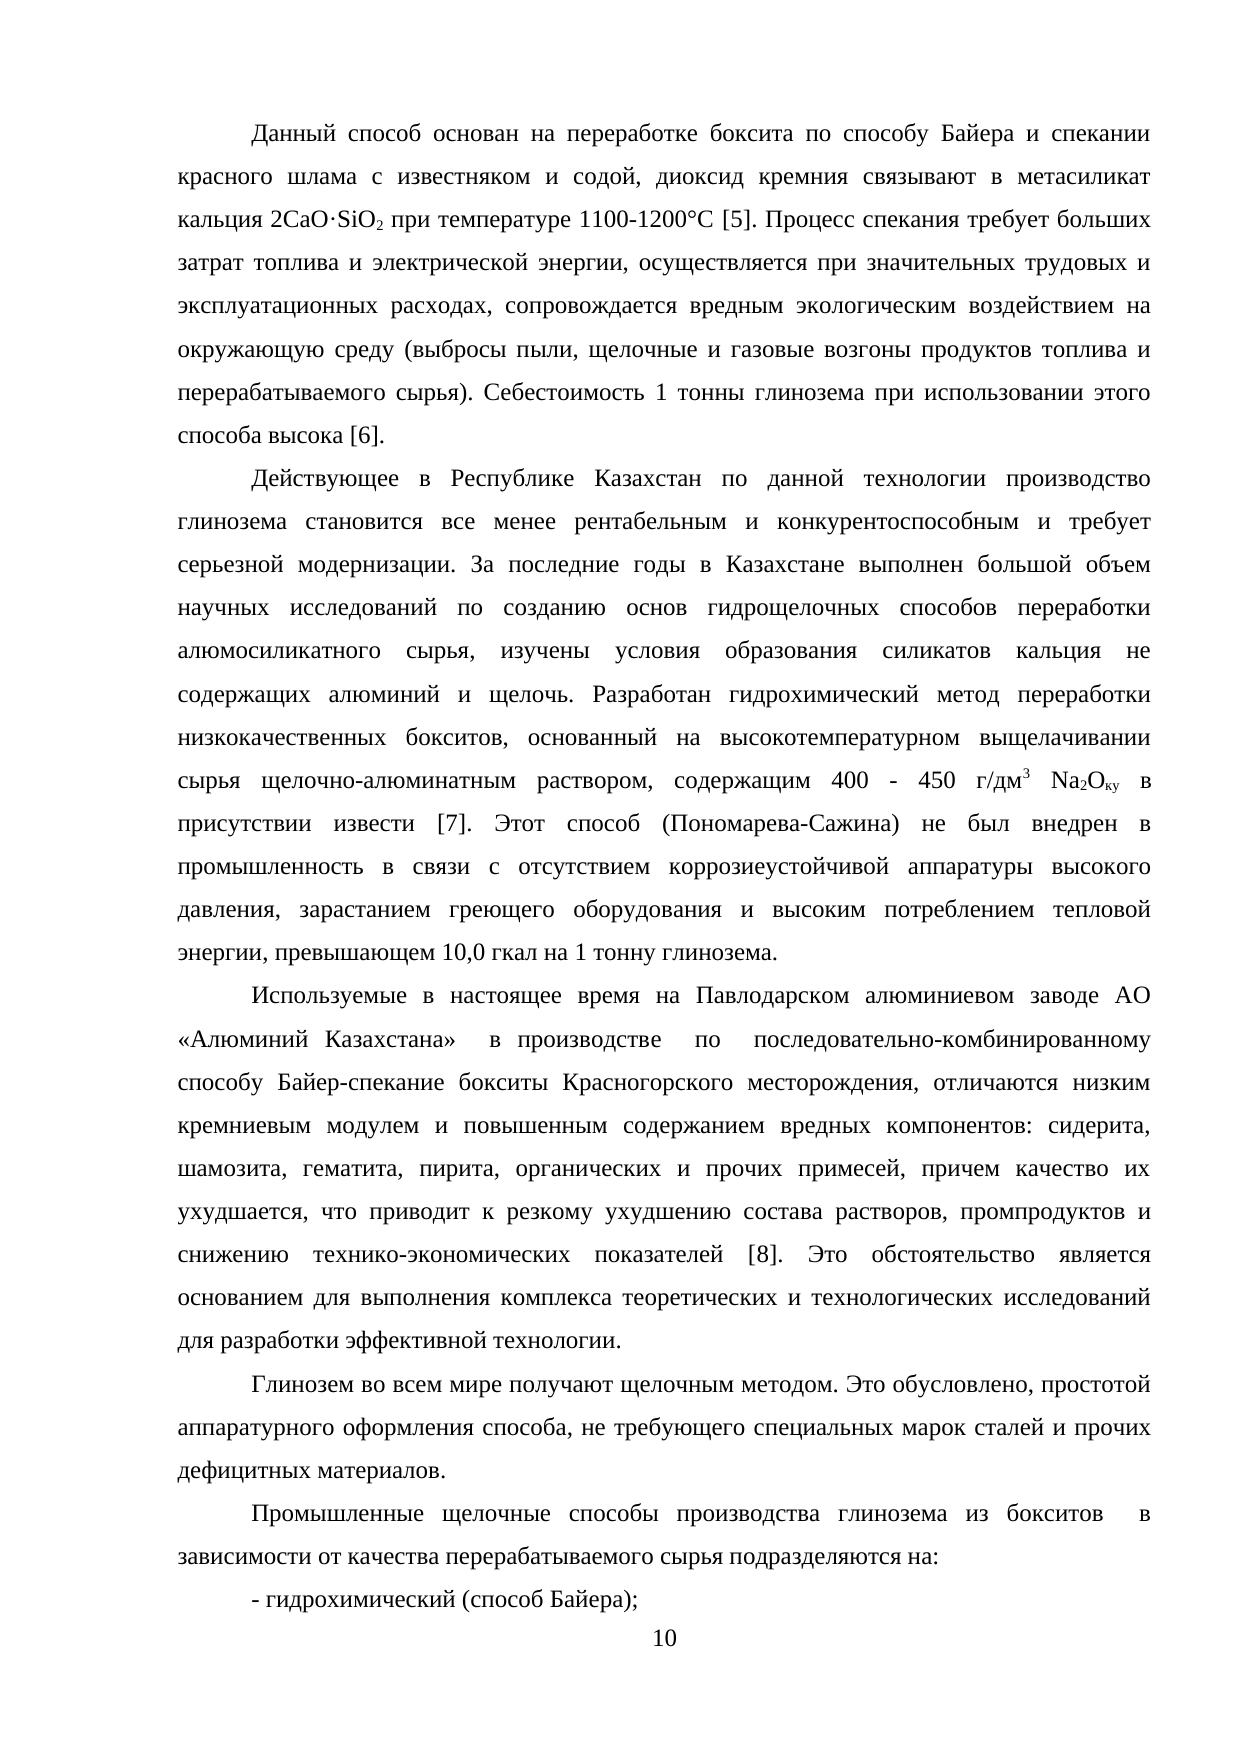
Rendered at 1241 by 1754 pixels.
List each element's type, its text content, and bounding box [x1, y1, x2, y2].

text Данный способ основан на переработке боксита по способу Байера и спекании красного шлама с известняком и содой, диоксид кремния связывают в метасиликат кальция 2CaO·SiO2 при температуре 1100-1200°С [5]. Процесс спекания требует больших затрат топлива и электрической энергии, осуществляется при значительных трудовых и эксплуатационных расходах, сопровождается вредным экологическим воздействием на окружающую среду (выбросы пыли, щелочные и газовые возгоны продуктов топлива и перерабатываемого сырья). Себестоимость 1 тонны глинозема при использовании этого способа высока [6]. [177, 118, 1152, 449]
text Промышленные щелочные способы производства глинозема из бокситов в зависимости от качества перерабатываемого сырья подразделяются на: [177, 1498, 1152, 1570]
text Используемые в настоящее время на Павлодарском алюминиевом заводе АО «Алюминий Казахстана» в производстве по последовательно-комбинированному способу Байер-спекание бокситы Красногорского месторождения, отличаются низким кремниевым модулем и повышенным содержанием вредных компонентов: сидерита, шамозита, гематита, пирита, органических и прочих примесей, причем качество их ухудшается, что приводит к резкому ухудшению состава растворов, промпродуктов и снижению технико-экономических показателей [8]. Это обстоятельство является основанием для выполнения комплекса теоретических и технологических исследований для разработки эффективной технологии. [177, 981, 1152, 1354]
text Глинозем во всем мире получают щелочным методом. Это обусловлено, простотой аппаратурного оформления способа, не требующего специальных марок сталей и прочих дефицитных материалов. [177, 1369, 1152, 1484]
text Действующее в Республике Казахстан по данной технологии производство глинозема становится все менее рентабельным и конкурентоспособным и требует серьезной модернизации. За последние годы в Казахстане выполнен большой объем научных исследований по созданию основ гидрощелочных способов переработки алюмосиликатного сырья, изучены условия образования силикатов кальция не содержащих алюминий и щелочь. Разработан гидрохимический метод переработки низкокачественных бокситов, основанный на высокотемпературном выщелачивании сырья щелочно-алюминатным раствором, содержащим 400 - 450 г/дм3 Na2Oку в присутствии извести [7]. Этот способ (Пономарева-Сажина) не был внедрен в промышленность в связи с отсутствием коррозиеустойчивой аппаратуры высокого давления, зарастанием греющего оборудования и высоким потреблением тепловой энергии, превышающем 10,0 гкал на 1 тонну глинозема. [177, 463, 1152, 966]
list - гидрохимический (способ Байера); [177, 1584, 1152, 1613]
